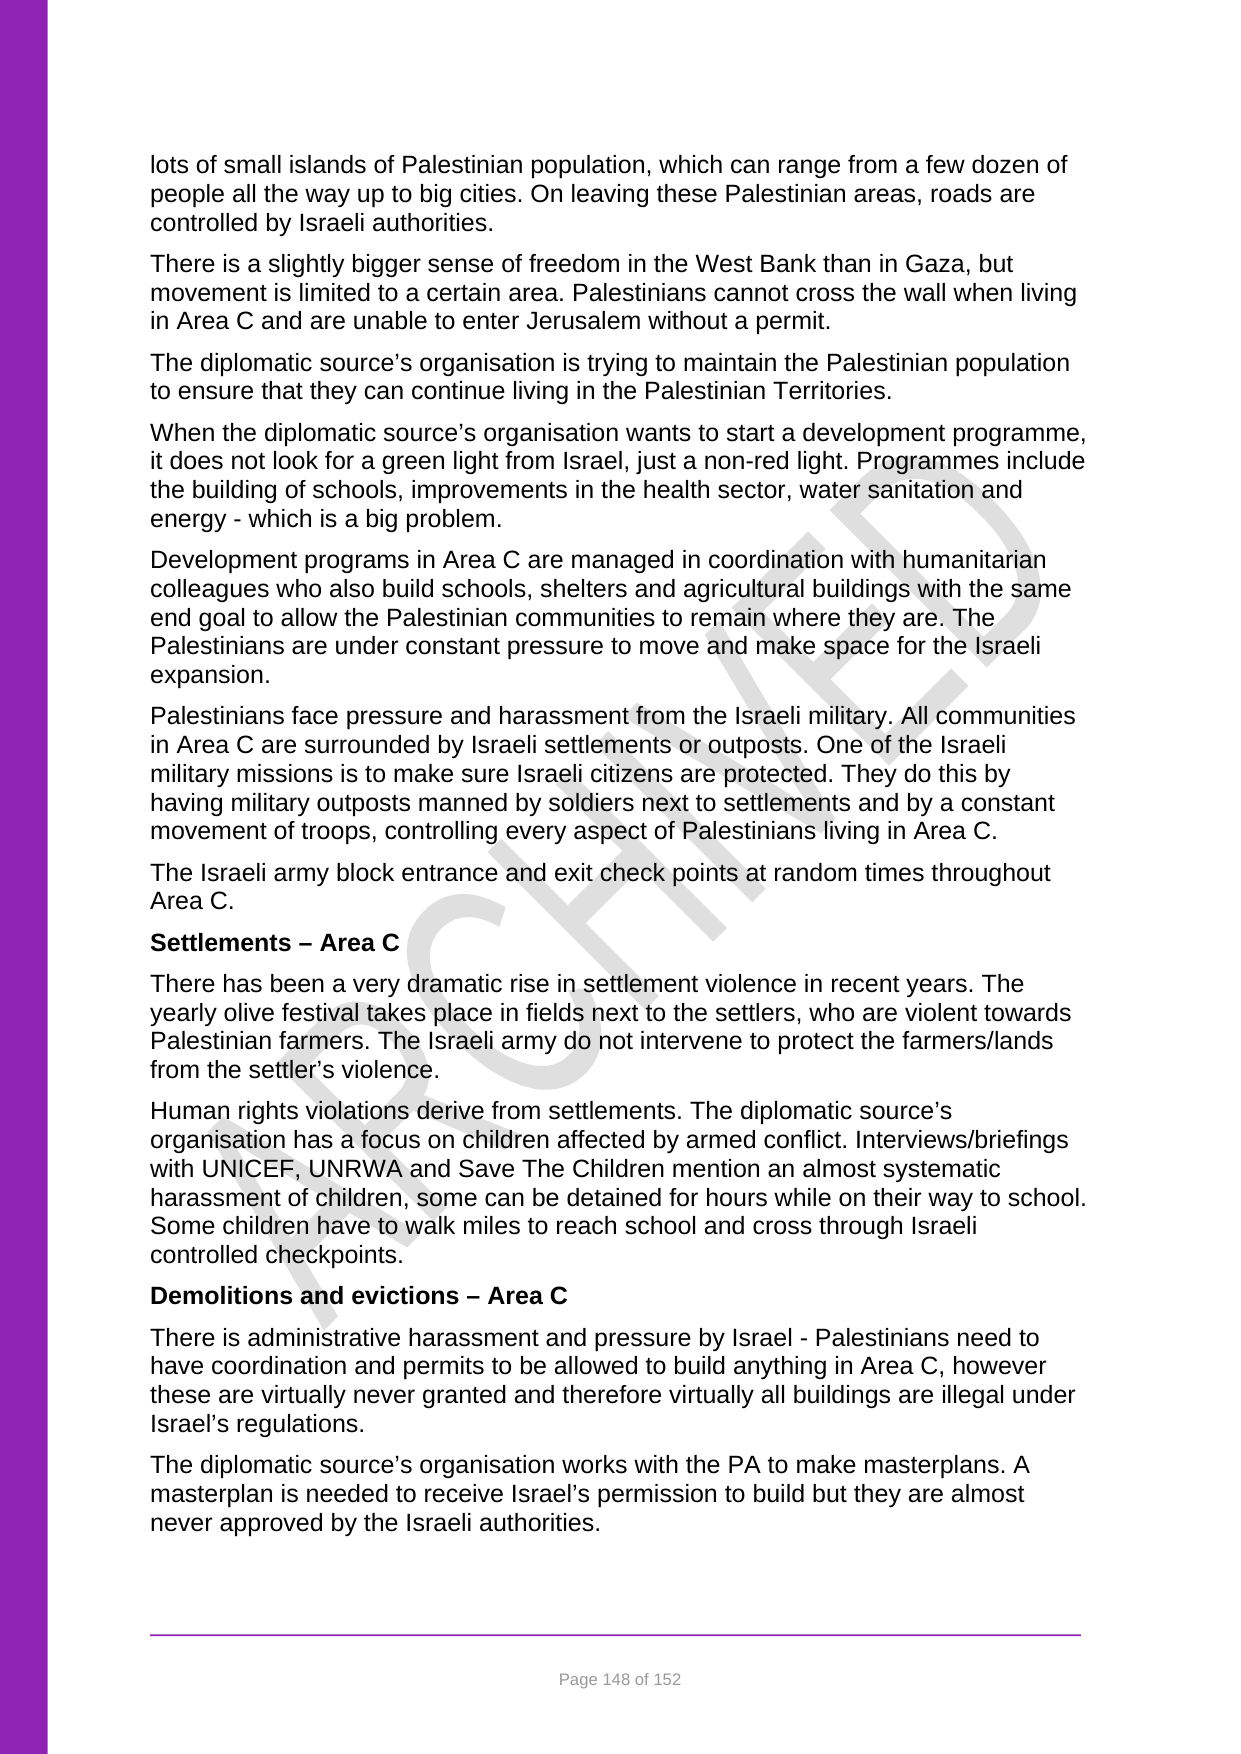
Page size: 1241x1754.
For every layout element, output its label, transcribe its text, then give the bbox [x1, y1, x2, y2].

text The diplomatic source’s organisation works with the PA to make masterplans. A masterplan is needed to receive Israel’s permission to build but they are almost never approved by the Israeli authorities. [150, 1450, 1090, 1536]
text There has been a very dramatic rise in settlement violence in recent years. The yearly olive festival takes place in fields next to the settlers, who are violent towards Palestinian farmers. The Israeli army do not intervene to protect the farmers/lands from the settler’s violence. [150, 969, 1090, 1084]
text Demolitions and evictions – Area C [150, 1281, 1090, 1310]
text There is a slightly bigger sense of freedom in the West Bank than in Gaza, but movement is limited to a certain area. Palestinians cannot cross the wall when living in Area C and are unable to enter Jerusalem without a permit. [150, 249, 1090, 335]
text There is administrative harassment and pressure by Israel - Palestinians need to have coordination and permits to be allowed to build anything in Area C, however these are virtually never granted and therefore virtually all buildings are illegal under Israel’s regulations. [150, 1322, 1090, 1437]
text Development programs in Area C are managed in coordination with humanitarian colleagues who also build schools, shelters and agricultural buildings with the same end goal to allow the Palestinian communities to remain where they are. The Palestinians are under constant pressure to move and make space for the Israeli expansion. [150, 545, 1090, 689]
text Human rights violations derive from settlements. The diplomatic source’s organisation has a focus on children affected by armed conflict. Interviews/briefings with UNICEF, UNRWA and Save The Children mention an almost systematic harassment of children, some can be detained for hours while on their way to school. Some children have to walk miles to reach school and cross through Israeli controlled checkpoints. [150, 1096, 1090, 1269]
text When the diplomatic source’s organisation wants to start a development programme, it does not look for a green light from Israel, just a non-red light. Programmes include the building of schools, improvements in the health sector, water sanitation and energy - which is a big problem. [150, 417, 1090, 532]
text Palestinians face pressure and harassment from the Israeli military. All communities in Area C are surrounded by Israeli settlements or outposts. One of the Israeli military missions is to make sure Israeli citizens are protected. They do this by having military outposts manned by soldiers next to settlements and by a constant movement of troops, controlling every aspect of Palestinians living in Area C. [150, 701, 1090, 845]
text The diplomatic source’s organisation is trying to maintain the Palestinian population to ensure that they can continue living in the Palestinian Territories. [150, 347, 1090, 405]
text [150, 150, 1090, 236]
text Settlements – Area C [150, 927, 1090, 956]
text The Israeli army block entrance and exit check points at random times throughout Area C. [150, 857, 1090, 915]
